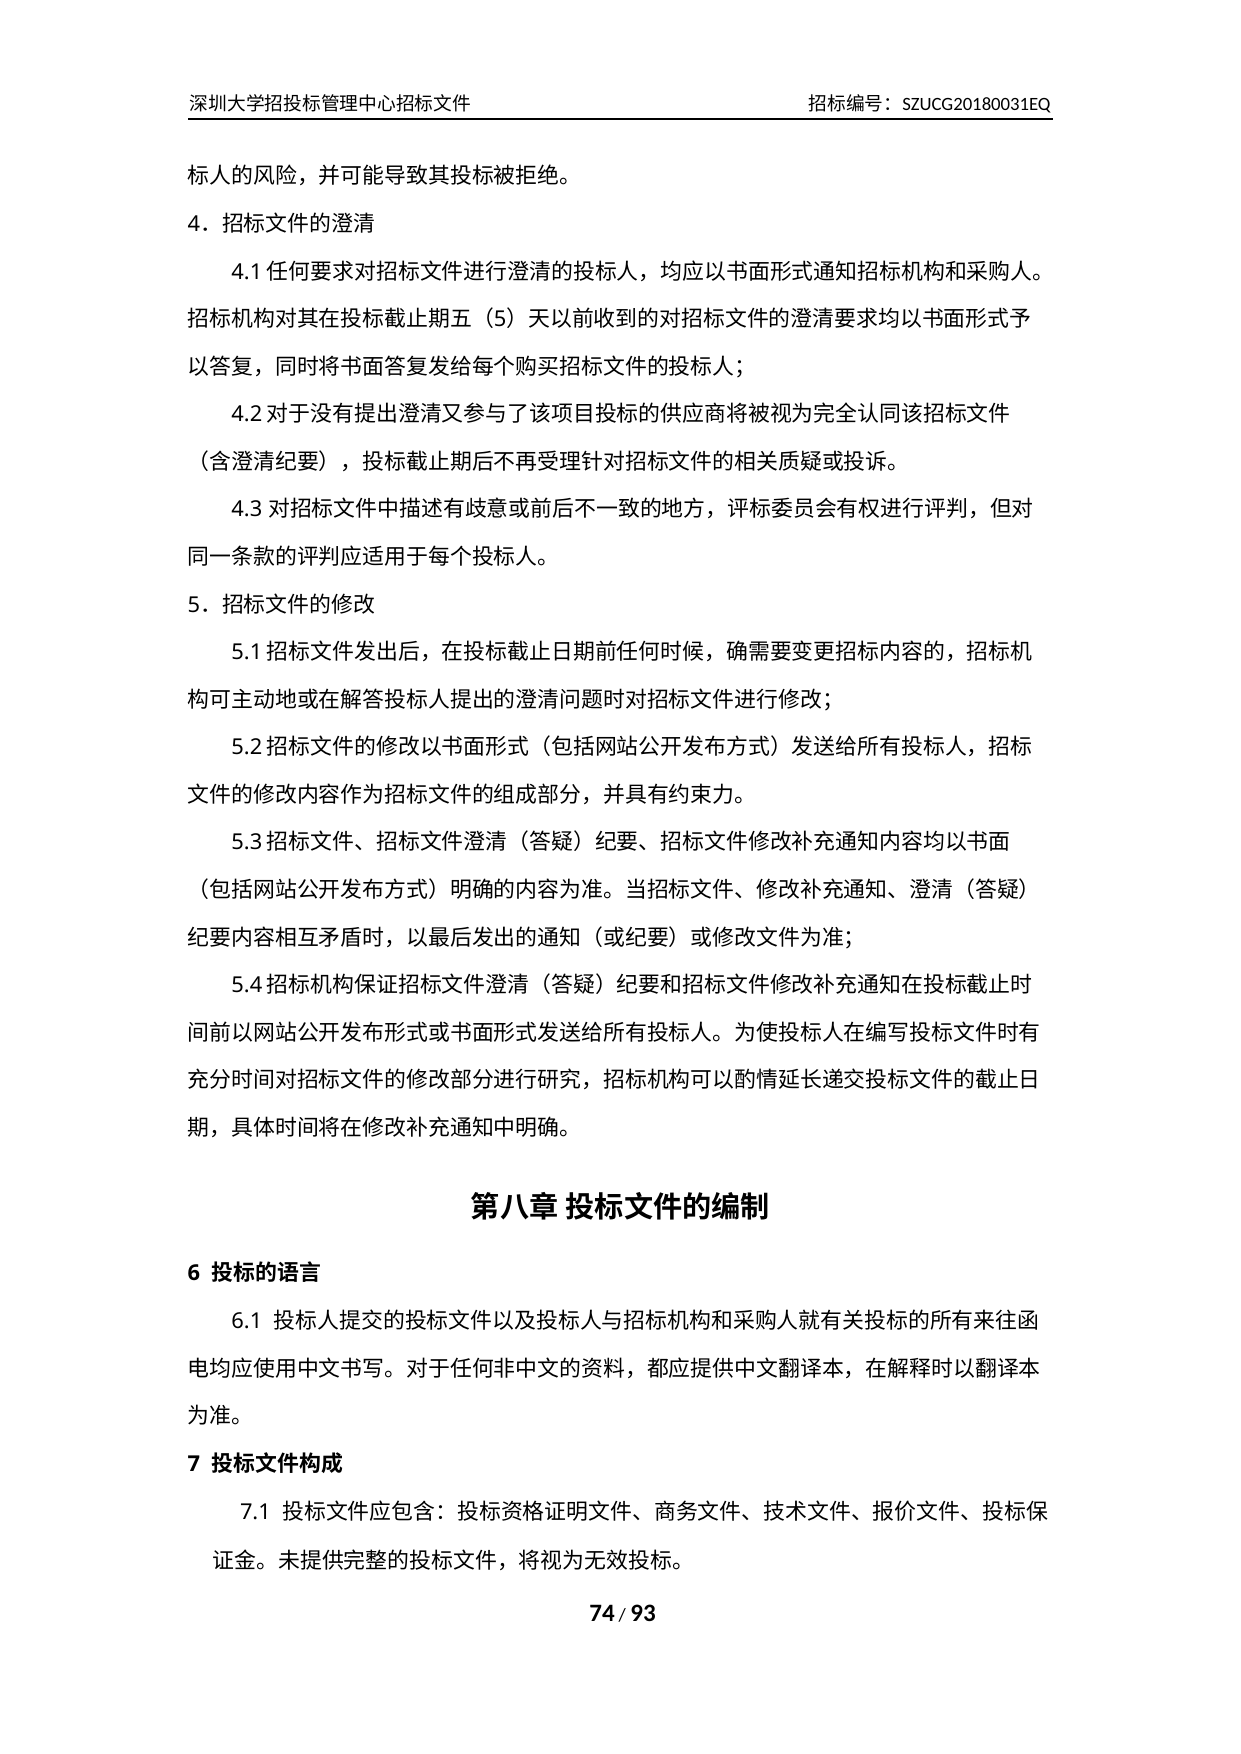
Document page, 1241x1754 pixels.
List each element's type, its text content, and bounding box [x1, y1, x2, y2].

text 5.2招标文件的修改以书面形式（包括网站公开发布方式）发送给所有投标人，招标文件的修改内容作为招标文件的组成部分，并具有约束力。 [187, 729, 1053, 808]
text 4．招标文件的澄清 [187, 206, 1053, 238]
text 4.1任何要求对招标文件进行澄清的投标人，均应以书面形式通知招标机构和采购人。招标机构对其在投标截止期五（5）天以前收到的对招标文件的澄清要求均以书面形式予以答复，同时将书面答复发给每个购买招标文件的投标人； [187, 254, 1053, 381]
text 5.1招标文件发出后，在投标截止日期前任何时候，确需要变更招标内容的，招标机构可主动地或在解答投标人提出的澄清问题时对招标文件进行修改； [187, 634, 1053, 713]
list 7.1 投标文件应包含：投标资格证明文件、商务文件、技术文件、报价文件、投标保证金。未提供完整的投标文件，将视为无效投标。 [212, 1494, 1053, 1575]
text 7 投标文件构成 [187, 1446, 1053, 1478]
text 5.3招标文件、招标文件澄清（答疑）纪要、招标文件修改补充通知内容均以书面（包括网站公开发布方式）明确的内容为准。当招标文件、修改补充通知、澄清（答疑）纪要内容相互矛盾时，以最后发出的通知（或纪要）或修改文件为准； [187, 824, 1053, 951]
subtitle 第八章 投标文件的编制 [187, 1173, 1053, 1238]
text 5．招标文件的修改 [187, 587, 1053, 618]
text 5.4招标机构保证招标文件澄清（答疑）纪要和招标文件修改补充通知在投标截止时间前以网站公开发布形式或书面形式发送给所有投标人。为使投标人在编写投标文件时有充分时间对招标文件的修改部分进行研究，招标机构可以酌情延长递交投标文件的截止日期，具体时间将在修改补充通知中明确。 [187, 967, 1053, 1141]
text 4.2对于没有提出澄清又参与了该项目投标的供应商将被视为完全认同该招标文件（含澄清纪要），投标截止期后不再受理针对招标文件的相关质疑或投诉。 [187, 396, 1053, 476]
text 6 投标的语言 [187, 1254, 1053, 1287]
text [187, 158, 1053, 190]
text 4.3 对招标文件中描述有歧意或前后不一致的地方，评标委员会有权进行评判，但对同一条款的评判应适用于每个投标人。 [187, 491, 1053, 571]
text 6.1 投标人提交的投标文件以及投标人与招标机构和采购人就有关投标的所有来往函电均应使用中文书写。对于任何非中文的资料，都应提供中文翻译本，在解释时以翻译本为准。 [187, 1303, 1053, 1430]
